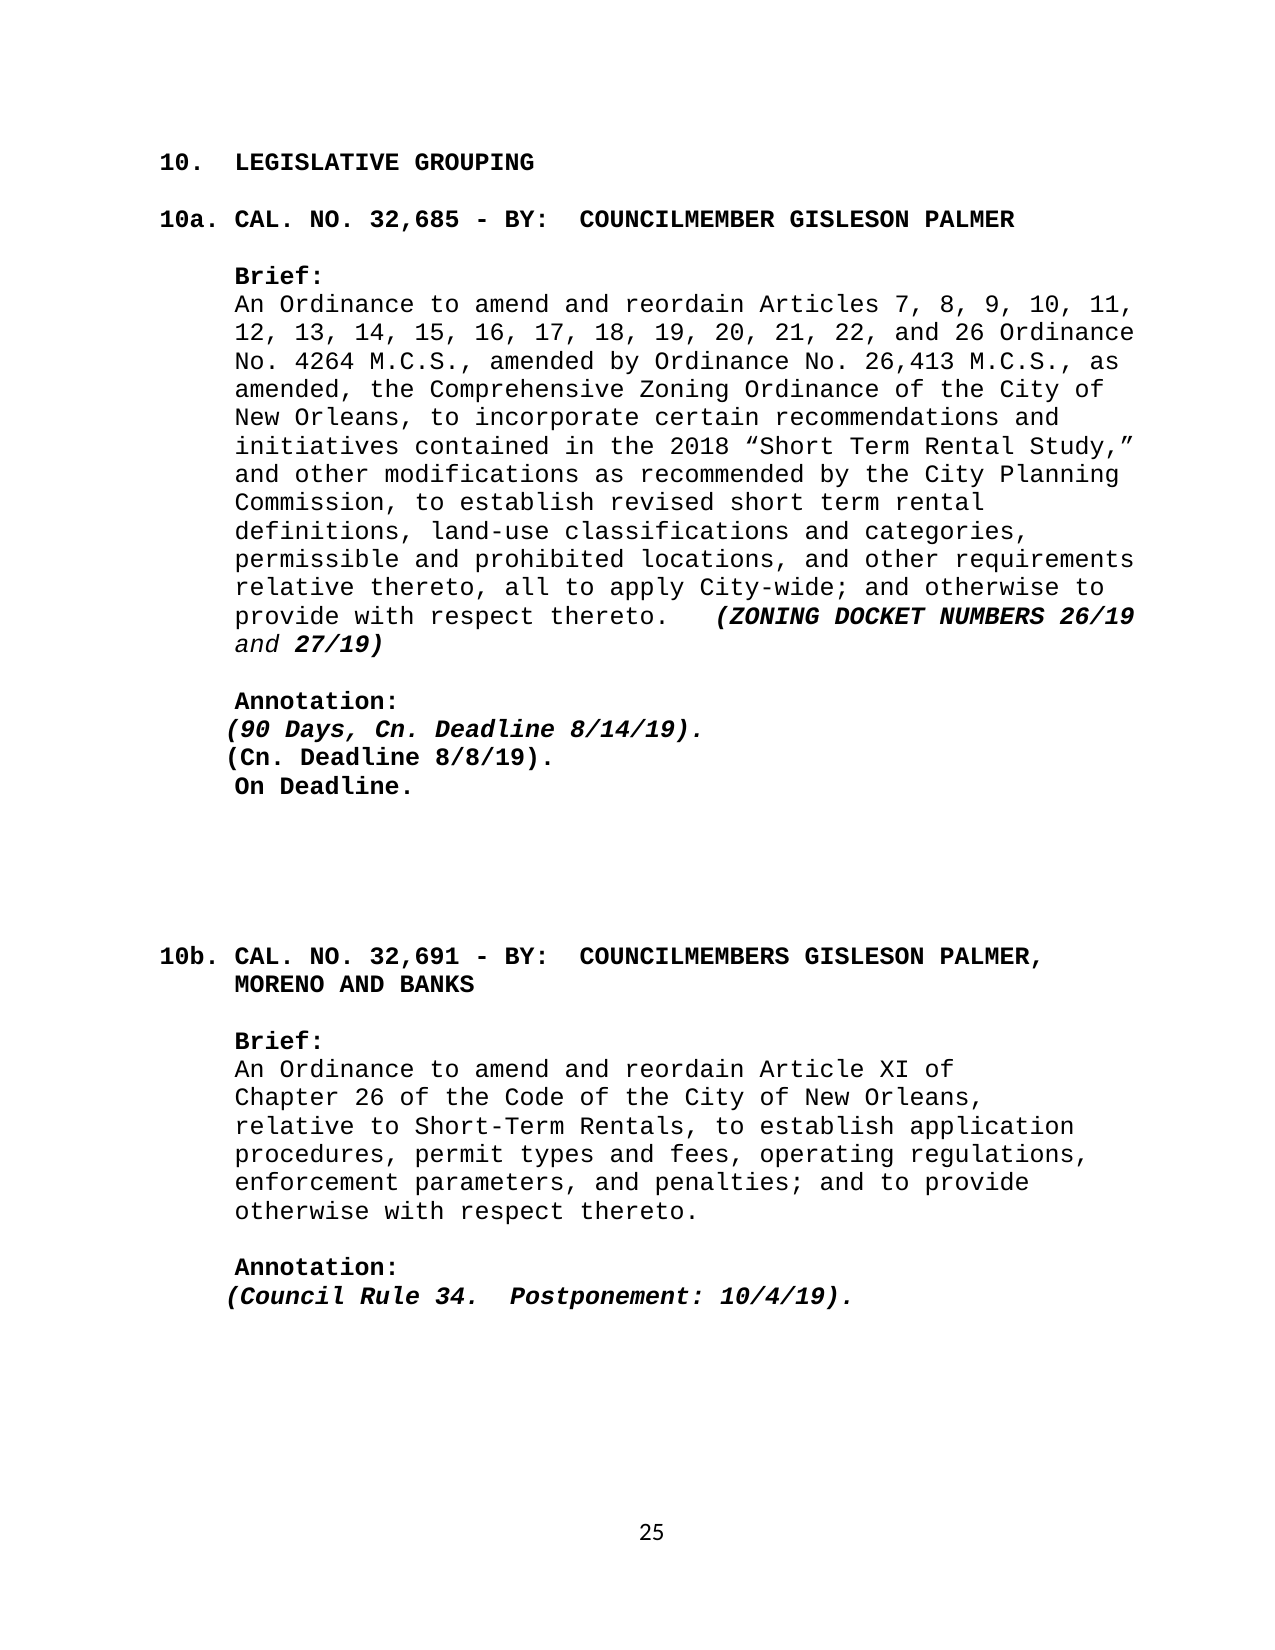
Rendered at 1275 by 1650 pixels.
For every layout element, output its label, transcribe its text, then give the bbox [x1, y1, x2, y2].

text Brief: [234, 1028, 1144, 1057]
text (Cn. Deadline 8/8/19). [159, 745, 1144, 773]
text relative to Short-Term Rentals, to establish application procedures, permit types and fees, operating regulations, enforcement parameters, and penalties; and to provide otherwise with respect thereto. [234, 1113, 1144, 1227]
text Brief: [234, 263, 1144, 292]
text (Council Rule 34. Postponement: 10/4/19). [159, 1283, 1144, 1312]
text MORENO AND BANKS [159, 972, 1144, 1000]
list LEGISLATIVE GROUPING [159, 150, 1144, 178]
text Annotation: [159, 688, 1144, 717]
text (90 Days, Cn. Deadline 8/14/19). [159, 717, 1144, 745]
text Annotation: [159, 1255, 1144, 1283]
list 10b. CAL. NO. 32,691 - BY: COUNCILMEMBERS GISLESON PALMER, [159, 943, 1144, 972]
text An Ordinance to amend and reordain Articles 7, 8, 9, 10, 11, 12, 13, 14, 15, 16, 17, 18, 19, 20, 21, 22, and 26 Ordinance No. 4264 M.C.S., amended by Ordinance No. 26,413 M.C.S., as amended, the Comprehensive Zoning Ordinance of the City of New Orleans, to incorporate certain recommendations and initiatives contained in the 2018 “Short Term Rental Study,” and other modifications as recommended by the City Planning Commission, to establish revised short term rental definitions, land-use classifications and categories, permissible and prohibited locations, and other requirements relative thereto, all to apply City-wide; and otherwise to provide with respect thereto. (ZONING DOCKET NUMBERS 26/19 and 27/19) [234, 292, 1144, 660]
list 10a. CAL. NO. 32,685 - BY: COUNCILMEMBER GISLESON PALMER [159, 207, 1144, 235]
text Chapter 26 of the Code of the City of New Orleans, [234, 1085, 1144, 1113]
text On Deadline. [159, 773, 1144, 802]
text An Ordinance to amend and reordain Article XI of [234, 1057, 1144, 1085]
